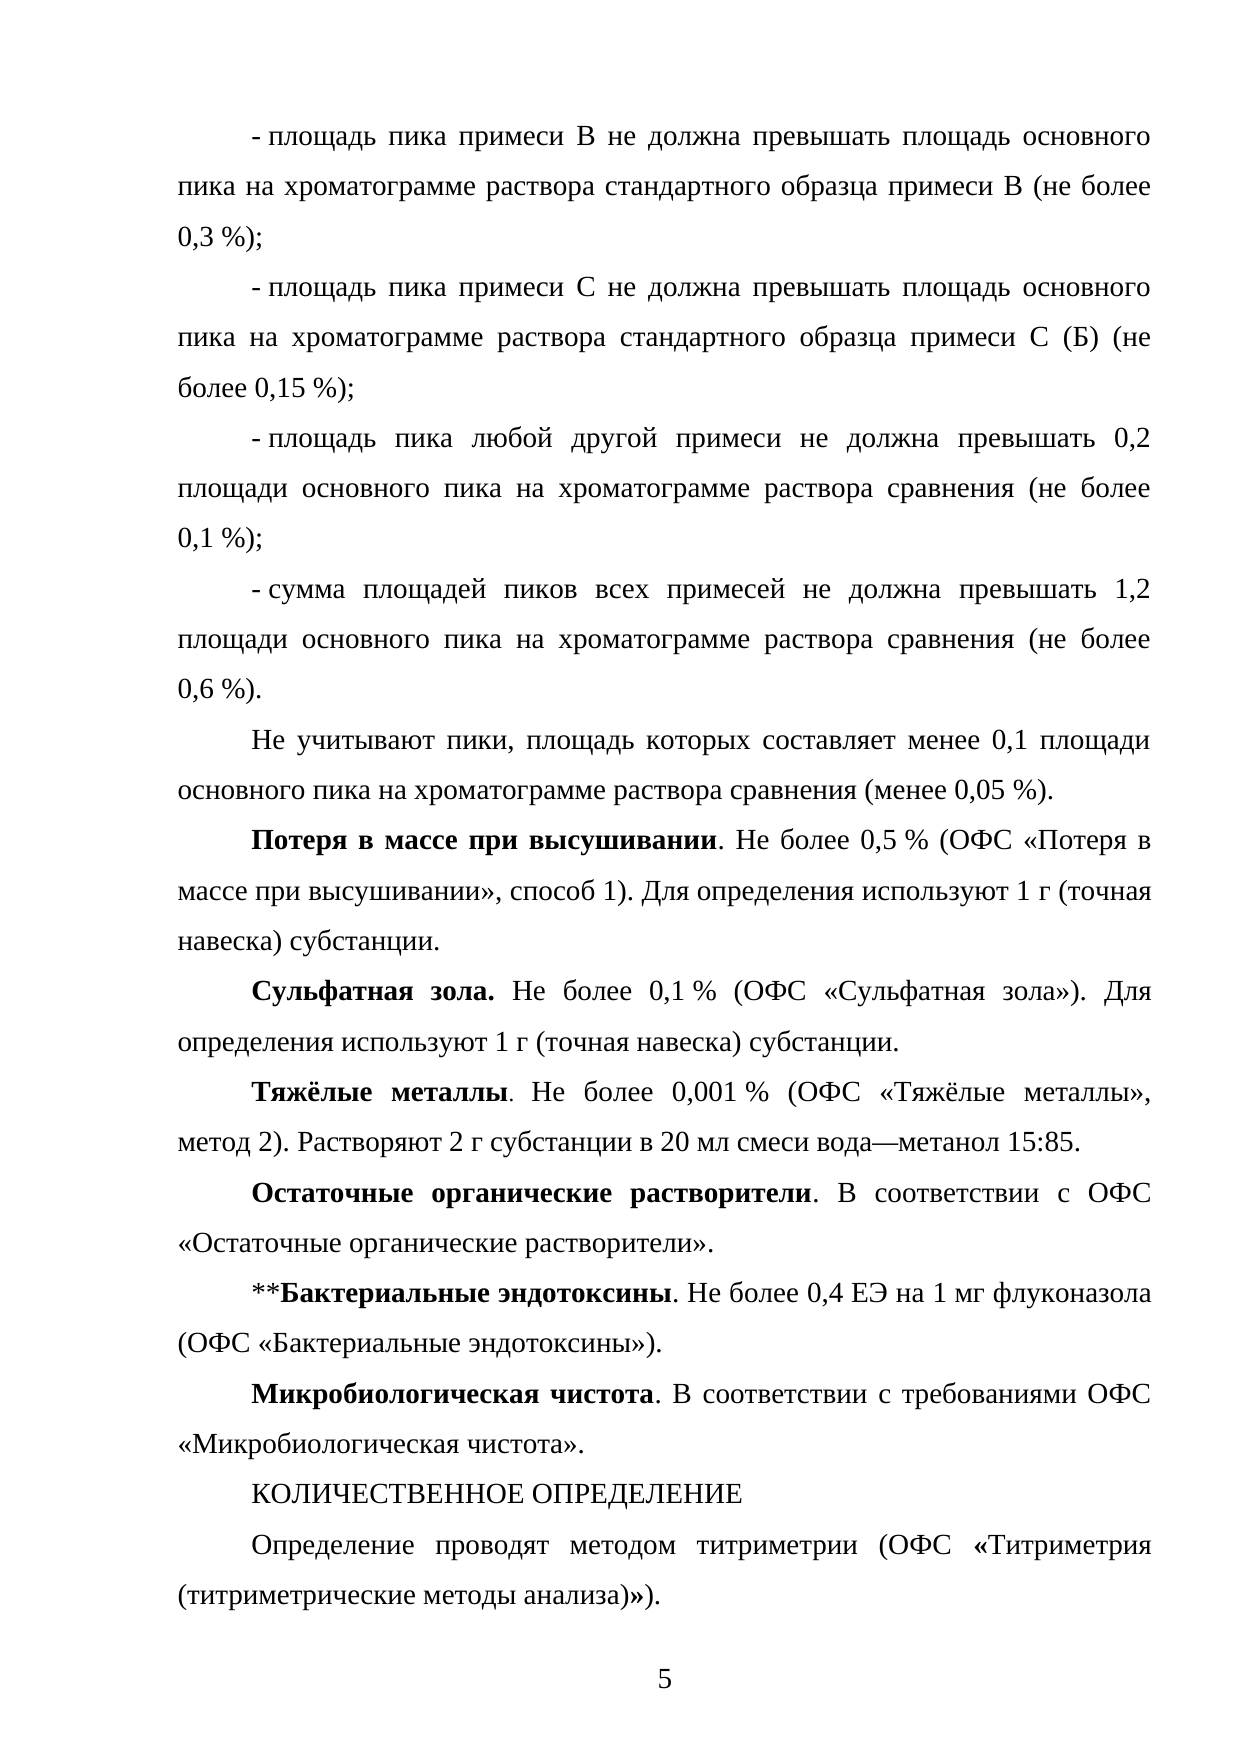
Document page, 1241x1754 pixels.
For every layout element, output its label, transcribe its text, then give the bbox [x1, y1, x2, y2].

text - площадь пика любой другой примеси не должна превышать 0,2 площади основного пика на хроматограмме раствора сравнения (не более 0,1 %); [177, 420, 1152, 554]
text **Бактериальные эндотоксины. Не более 0,4 ЕЭ на 1 мг флуконазола (ОФС «Бактериальные эндотоксины»). [177, 1275, 1152, 1359]
text Определение проводят методом титриметрии (ОФС «Титриметрия (титриметрические методы анализа)»). [177, 1527, 1152, 1611]
text Потеря в массе при высушивании. Не более 0,5 % (ОФС «Потеря в массе при высушивании», способ 1). Для определения используют 1 г (точная навеска) субстанции. [177, 822, 1152, 957]
text - площадь пика примеси С не должна превышать площадь основного пика на хроматограмме раствора стандартного образца примеси С (Б) (не более 0,15 %); [177, 269, 1152, 403]
text КОЛИЧЕСТВЕННОЕ ОПРЕДЕЛЕНИЕ [177, 1477, 1152, 1510]
text Сульфатная зола. Не более 0,1 % (ОФС «Сульфатная зола»). Для определения используют 1 г (точная навеска) субстанции. [177, 973, 1152, 1057]
text Микробиологическая чистота. В соответствии с требованиями ОФС «Микробиологическая чистота». [177, 1376, 1152, 1460]
text Остаточные органические растворители. В соответствии с ОФС «Остаточные органические растворители». [177, 1175, 1152, 1258]
text - сумма площадей пиков всех примесей не должна превышать 1,2 площади основного пика на хроматограмме раствора сравнения (не более 0,6 %). [177, 571, 1152, 705]
text Не учитывают пики, площадь которых составляет менее 0,1 площади основного пика на хроматограмме раствора сравнения (менее 0,05 %). [177, 722, 1152, 806]
text - площадь пика примеси В не должна превышать площадь основного пика на хроматограмме раствора стандартного образца примеси В (не более 0,3 %); [177, 118, 1152, 252]
text Тяжёлые металлы. Не более 0,001 % (ОФС «Тяжёлые металлы», метод 2). Растворяют 2 г субстанции в 20 мл смеси вода—метанол 15:85. [177, 1074, 1152, 1158]
